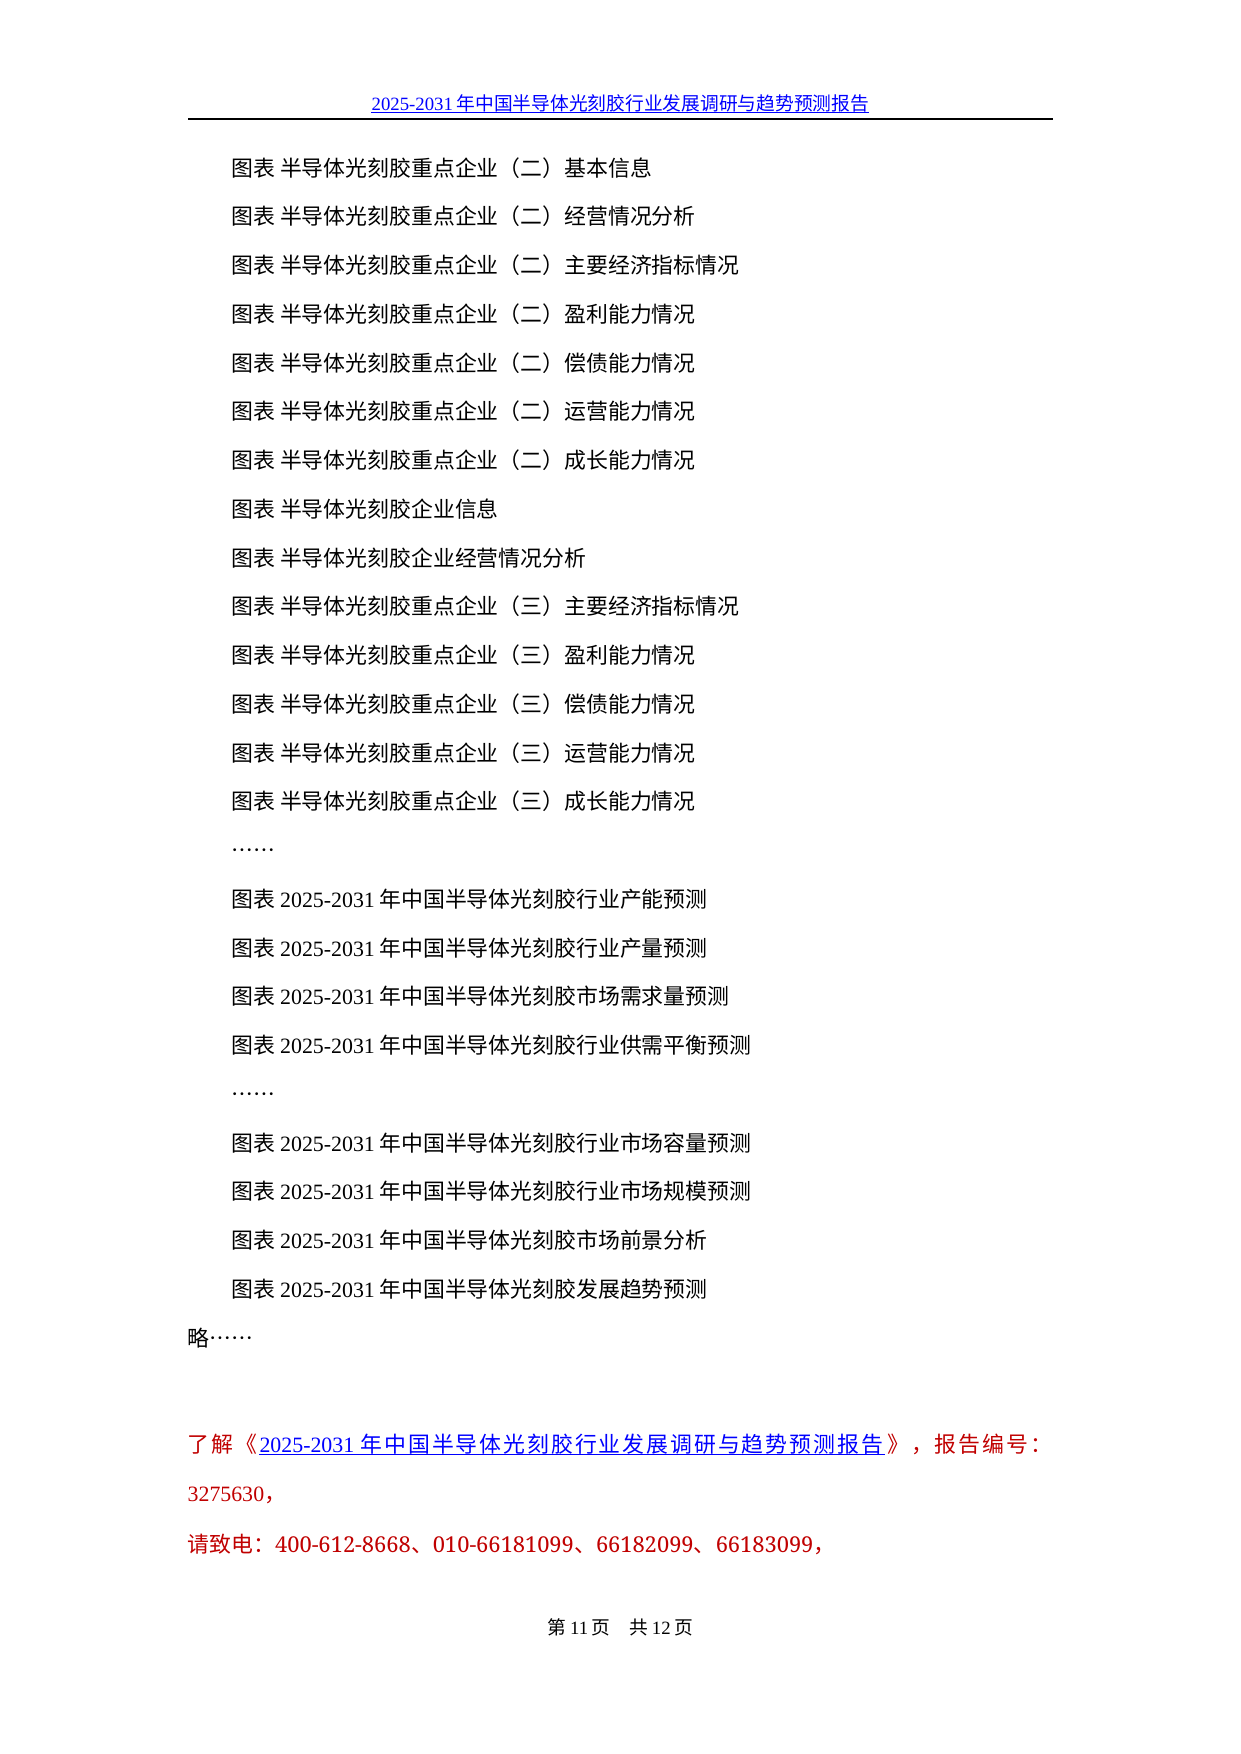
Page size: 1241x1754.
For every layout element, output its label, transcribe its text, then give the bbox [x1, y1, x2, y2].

text 了解《2025-2031年中国半导体光刻胶行业发展调研与趋势预测报告》，报告编号：3275630， [187, 1427, 1053, 1508]
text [187, 150, 1053, 1353]
text 请致电：400-612-8668、010-66181099、66182099、66183099， [187, 1527, 1053, 1559]
